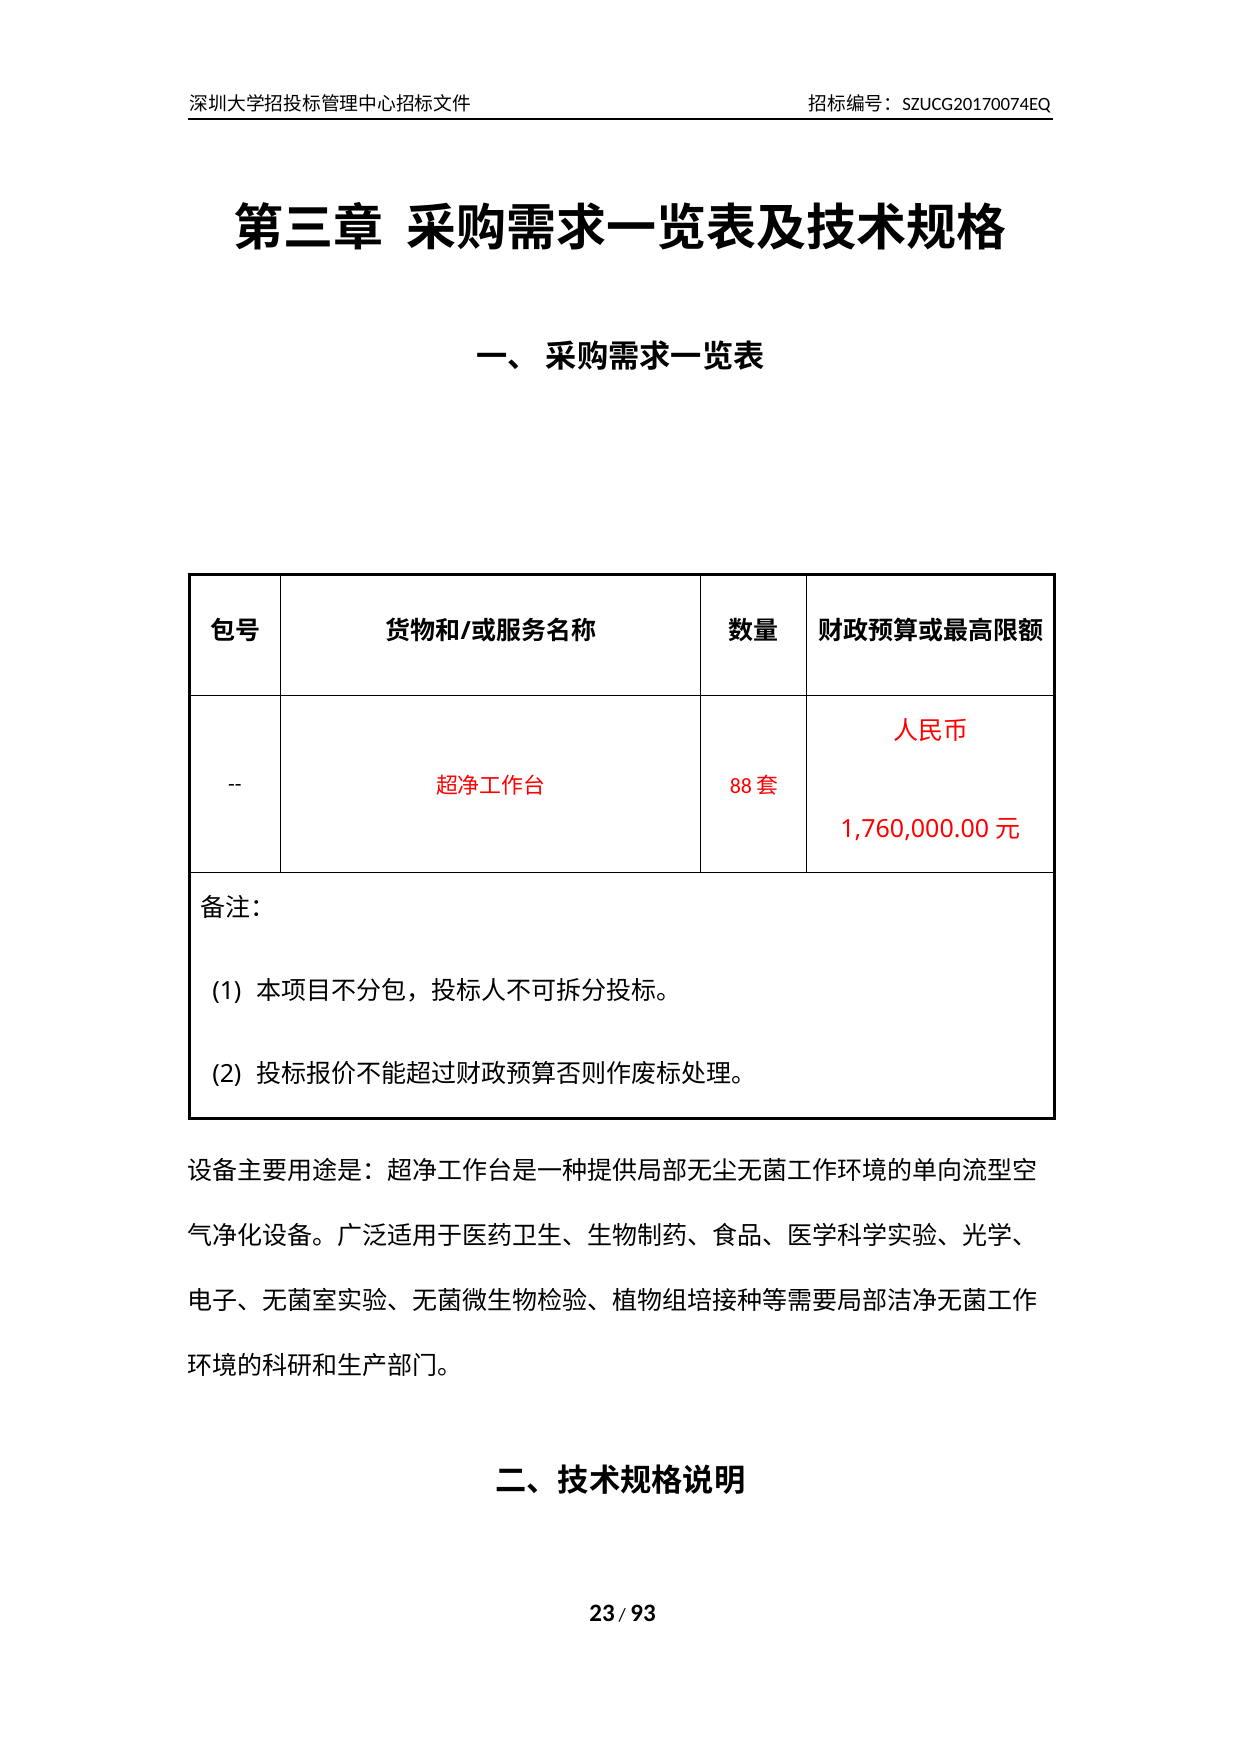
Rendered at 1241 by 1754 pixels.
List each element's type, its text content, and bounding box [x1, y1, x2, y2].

table_cell 88套 [701, 696, 806, 871]
table_header 货物和/或服务名称 [281, 576, 700, 695]
table_cell 备注： 本项目不分包，投标人不可拆分投标。 投标报价不能超过财政预算否则作废标处理。 [191, 873, 1053, 1117]
text 二、技术规格说明 [187, 1445, 1053, 1510]
table_cell 超净工作台 [281, 696, 700, 871]
table_header 财政预算或最高限额 [807, 576, 1053, 695]
table_header 数量 [701, 576, 806, 695]
table_cell 人民币 1,760,000.00 元 [807, 696, 1053, 871]
text 第三章 采购需求一览表及技术规格 [187, 175, 1053, 272]
text 一、 采购需求一览表 [187, 321, 1053, 386]
table_header 包号 [191, 576, 280, 695]
table_cell -- [191, 696, 280, 871]
text 设备主要用途是：超净工作台是一种提供局部无尘无菌工作环境的单向流型空气净化设备。广泛适用于医药卫生、生物制药、食品、医学科学实验、光学、电子、无菌室实验、无菌微生物检验、植物组培接种等需要局部洁净无菌工作环境的科研和生产部门。 [187, 1136, 1053, 1396]
